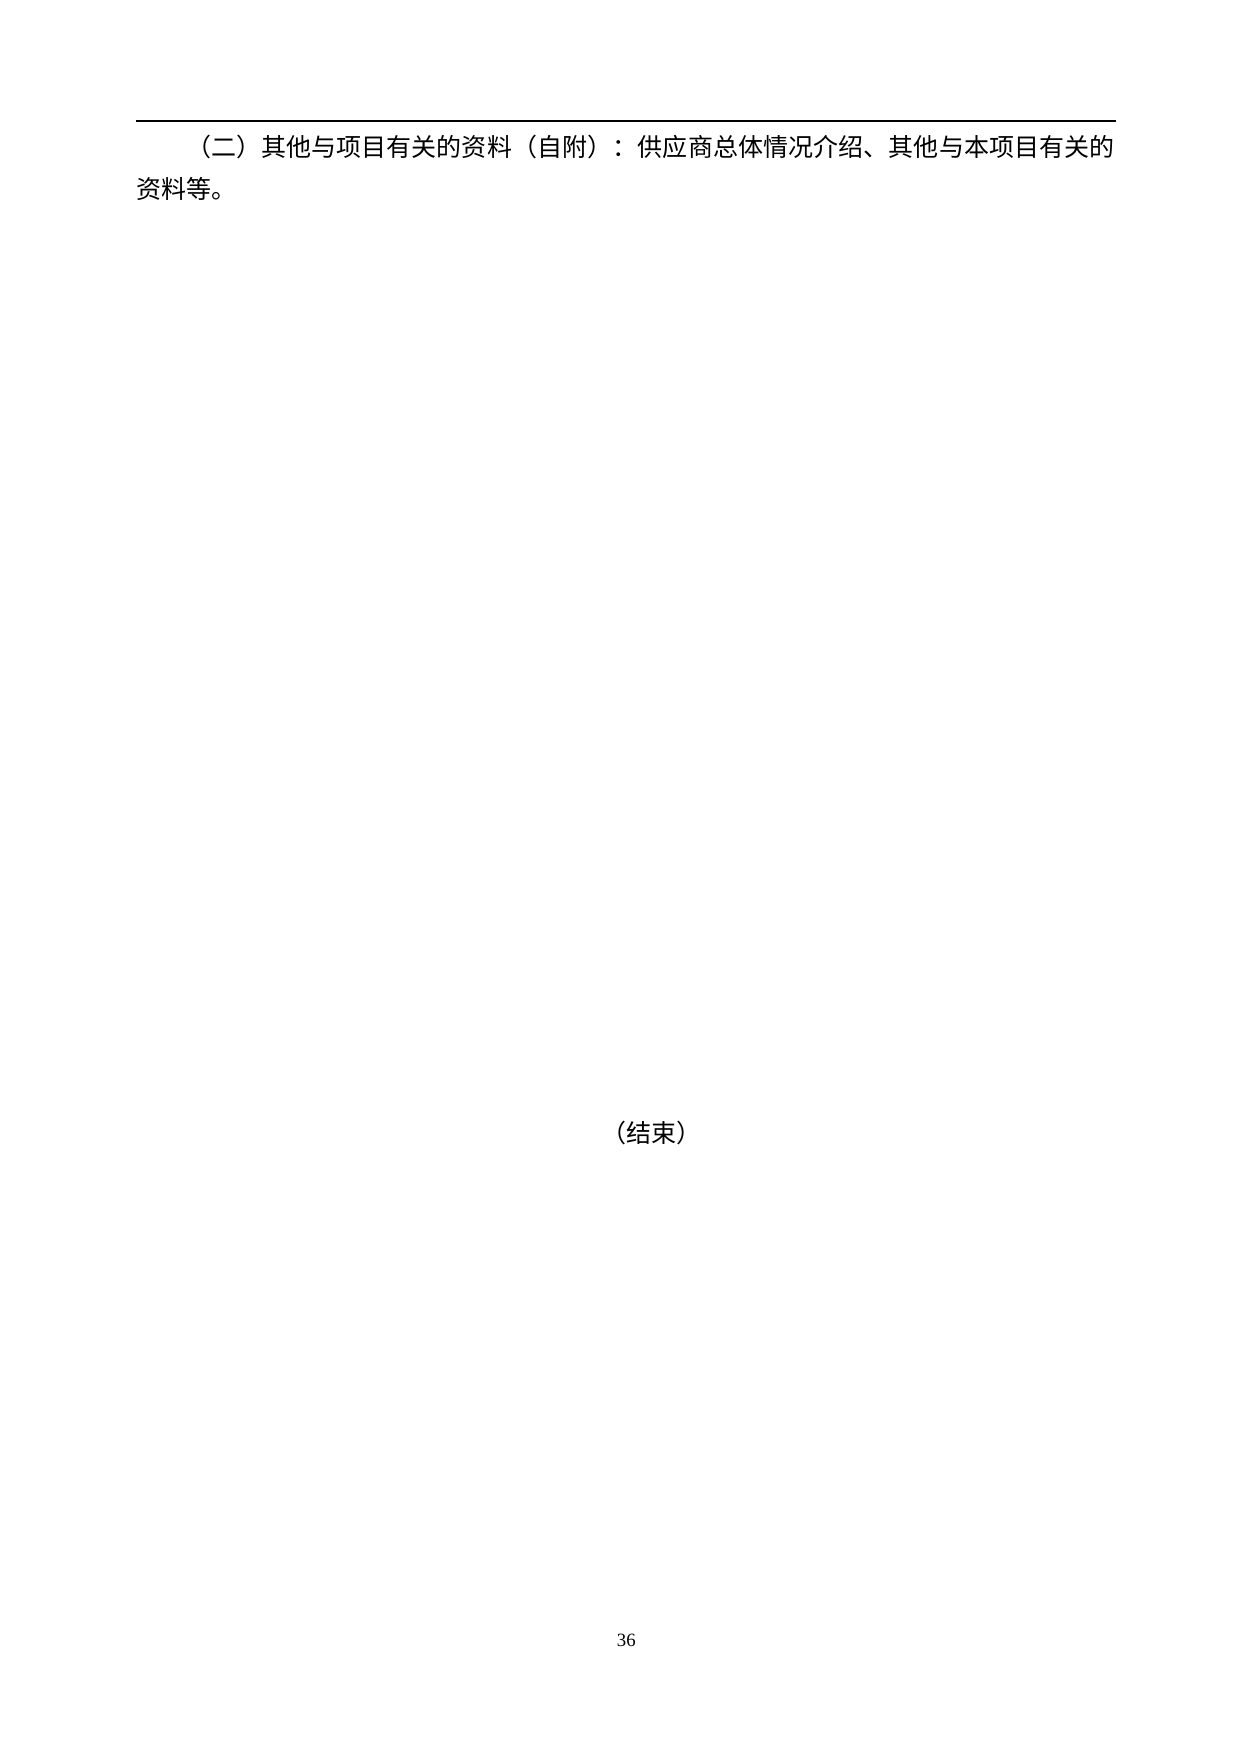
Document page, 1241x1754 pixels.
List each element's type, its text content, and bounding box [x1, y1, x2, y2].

text （结束） [136, 1112, 1116, 1151]
text （二）其他与项目有关的资料（自附）：供应商总体情况介绍、其他与本项目有关的资料等。 [136, 123, 1116, 207]
